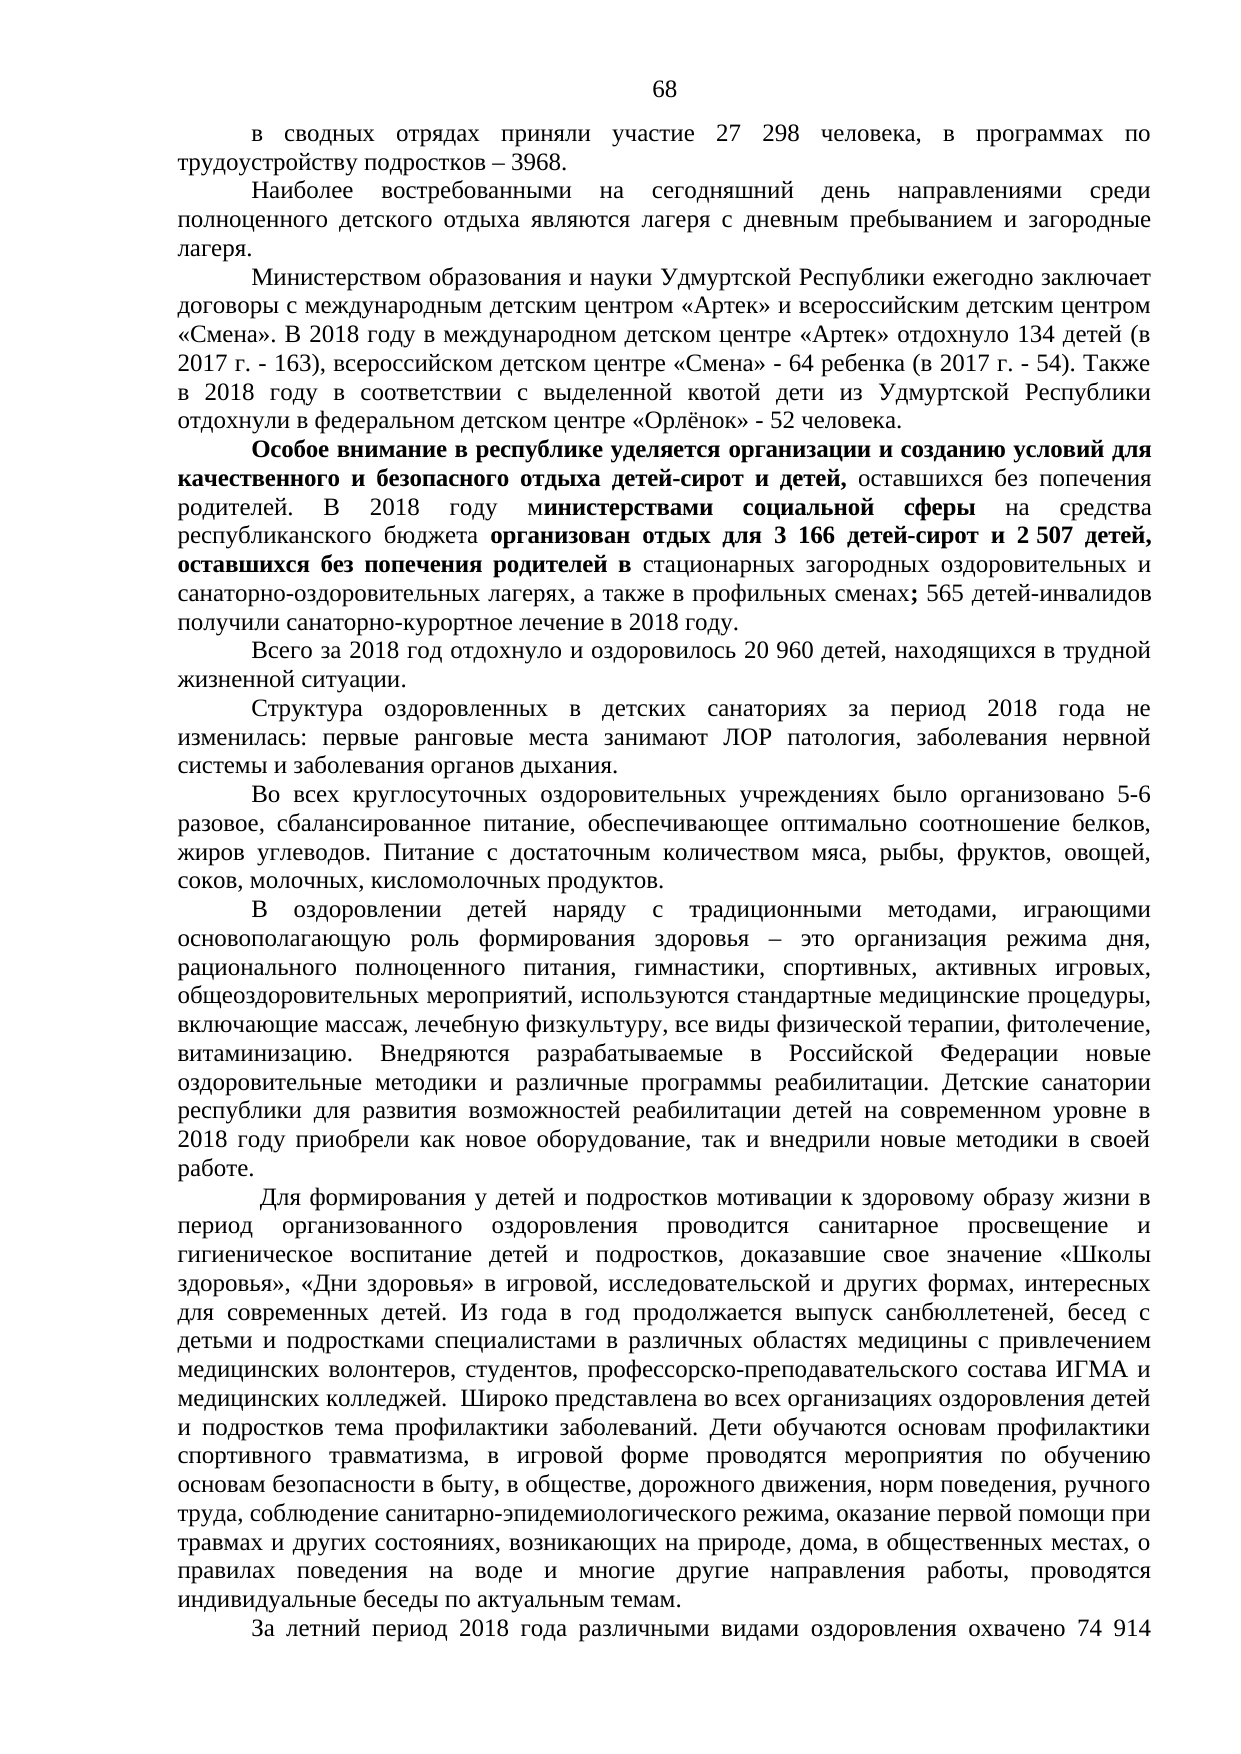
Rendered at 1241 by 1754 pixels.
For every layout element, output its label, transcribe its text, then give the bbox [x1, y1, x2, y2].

text Структура оздоровленных в детских санаториях за период 2018 года не изменилась: первые ранговые места занимают ЛОР патология, заболевания нервной системы и заболевания органов дыхания. [177, 693, 1152, 779]
text Наиболее востребованными на сегодняшний день направлениями среди полноценного детского отдыха являются лагеря с дневным пребыванием и загородные лагеря. [177, 176, 1152, 262]
text Особое внимание в республике уделяется организации и созданию условий для качественного и безопасного отдыха детей-сирот и детей, оставшихся без попечения родителей. В 2018 году министерствами социальной сферы на средства республиканского бюджета организован отдых для 3 166 детей-сирот и 2 507 детей, оставшихся без попечения родителей в стационарных загородных оздоровительных и санаторно-оздоровительных лагерях, а также в профильных сменах; 565 детей-инвалидов получили санаторно-курортное лечение в 2018 году. [177, 434, 1152, 636]
text В оздоровлении детей наряду с традиционными методами, играющими основополагающую роль формирования здоровья – это организация режима дня, рационального полноценного питания, гимнастики, спортивных, активных игровых, общеоздоровительных мероприятий, используются стандартные медицинские процедуры, включающие массаж, лечебную физкультуру, все виды физической терапии, фитолечение, витаминизацию. Внедряются разрабатываемые в Российской Федерации новые оздоровительные методики и различные программы реабилитации. Детские санатории республики для развития возможностей реабилитации детей на современном уровне в 2018 году приобрели как новое оборудование, так и внедрили новые методики в своей работе. [177, 894, 1152, 1182]
text Для формирования у детей и подростков мотивации к здоровому образу жизни в период организованного оздоровления проводится санитарное просвещение и гигиеническое воспитание детей и подростков, доказавшие свое значение «Школы здоровья», «Дни здоровья» в игровой, исследовательской и других формах, интересных для современных детей. Из года в год продолжается выпуск санбюллетеней, бесед с детьми и подростками специалистами в различных областях медицины с привлечением медицинских волонтеров, студентов, профессорско-преподавательского состава ИГМА и медицинских колледжей. Широко представлена во всех организациях оздоровления детей и подростков тема профилактики заболеваний. Дети обучаются основам профилактики спортивного травматизма, в игровой форме проводятся мероприятия по обучению основам безопасности в быту, в обществе, дорожного движения, норм поведения, ручного труда, соблюдение санитарно-эпидемиологического режима, оказание первой помощи при травмах и других состояниях, возникающих на природе, дома, в общественных местах, о правилах поведения на воде и многие другие направления работы, проводятся индивидуальные беседы по актуальным темам. [177, 1182, 1152, 1613]
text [177, 1613, 1152, 1642]
text Во всех круглосуточных оздоровительных учреждениях было организовано 5-6 разовое, сбалансированное питание, обеспечивающее оптимально соотношение белков, жиров углеводов. Питание с достаточным количеством мяса, рыбы, фруктов, овощей, соков, молочных, кисломолочных продуктов. [177, 779, 1152, 894]
text Министерством образования и науки Удмуртской Республики ежегодно заключает договоры с международным детским центром «Артек» и всероссийским детским центром «Смена». В 2018 году в международном детском центре «Артек» отдохнуло 134 детей (в 2017 г. - 163), всероссийском детском центре «Смена» - 64 ребенка (в 2017 г. - 54). Также в 2018 году в соответствии с выделенной квотой дети из Удмуртской Республики отдохнули в федеральном детском центре «Орлёнок» - 52 человека. [177, 262, 1152, 434]
text в сводных отрядах приняли участие 27 298 человека, в программах по трудоустройству подростков – 3968. [177, 118, 1152, 176]
text Всего за 2018 год отдохнуло и оздоровилось 20 960 детей, находящихся в трудной жизненной ситуации. [177, 636, 1152, 693]
